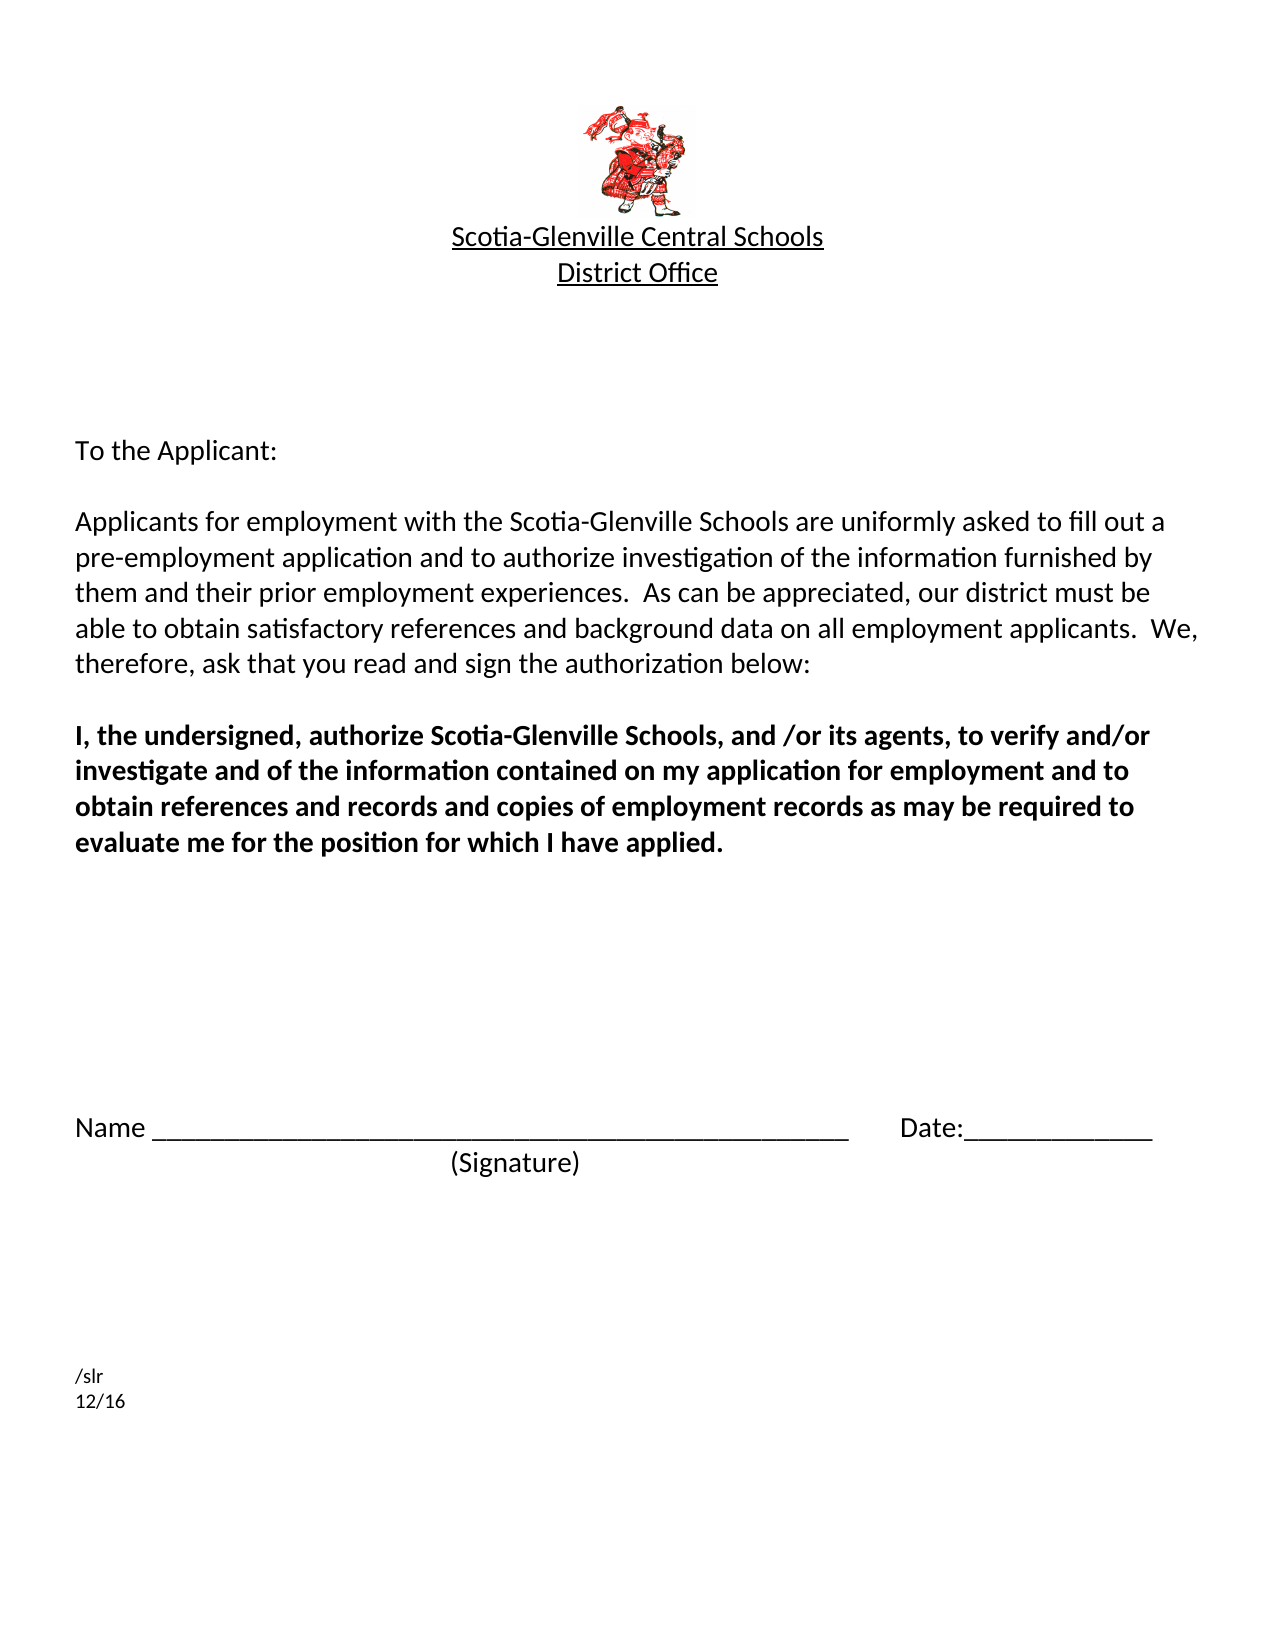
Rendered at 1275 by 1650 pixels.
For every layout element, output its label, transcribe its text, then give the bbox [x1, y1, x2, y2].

text District Office [75, 254, 1200, 289]
text (Signature) [75, 1144, 1200, 1180]
picture [578, 105, 697, 218]
text Name ________________________________________________ Date:_____________ [75, 1109, 1200, 1144]
text Scotia-Glenville Central Schools [75, 218, 1200, 254]
text 12/16 [75, 1388, 1200, 1414]
text /slr [75, 1363, 1200, 1388]
text To the Applicant: [75, 432, 1200, 467]
text Applicants for employment with the Scotia-Glenville Schools are uniformly asked to fill out a pre-employment application and to authorize investigation of the information furnished by them and their prior employment experiences. As can be appreciated, our district must be able to obtain satisfactory references and background data on all employment applicants. We, therefore, ask that you read and sign the authorization below: [75, 503, 1200, 681]
text I, the undersigned, authorize Scotia-Glenville Schools, and /or its agents, to verify and/or investigate and of the information contained on my application for employment and to obtain references and records and copies of employment records as may be required to evaluate me for the position for which I have applied. [75, 717, 1200, 859]
